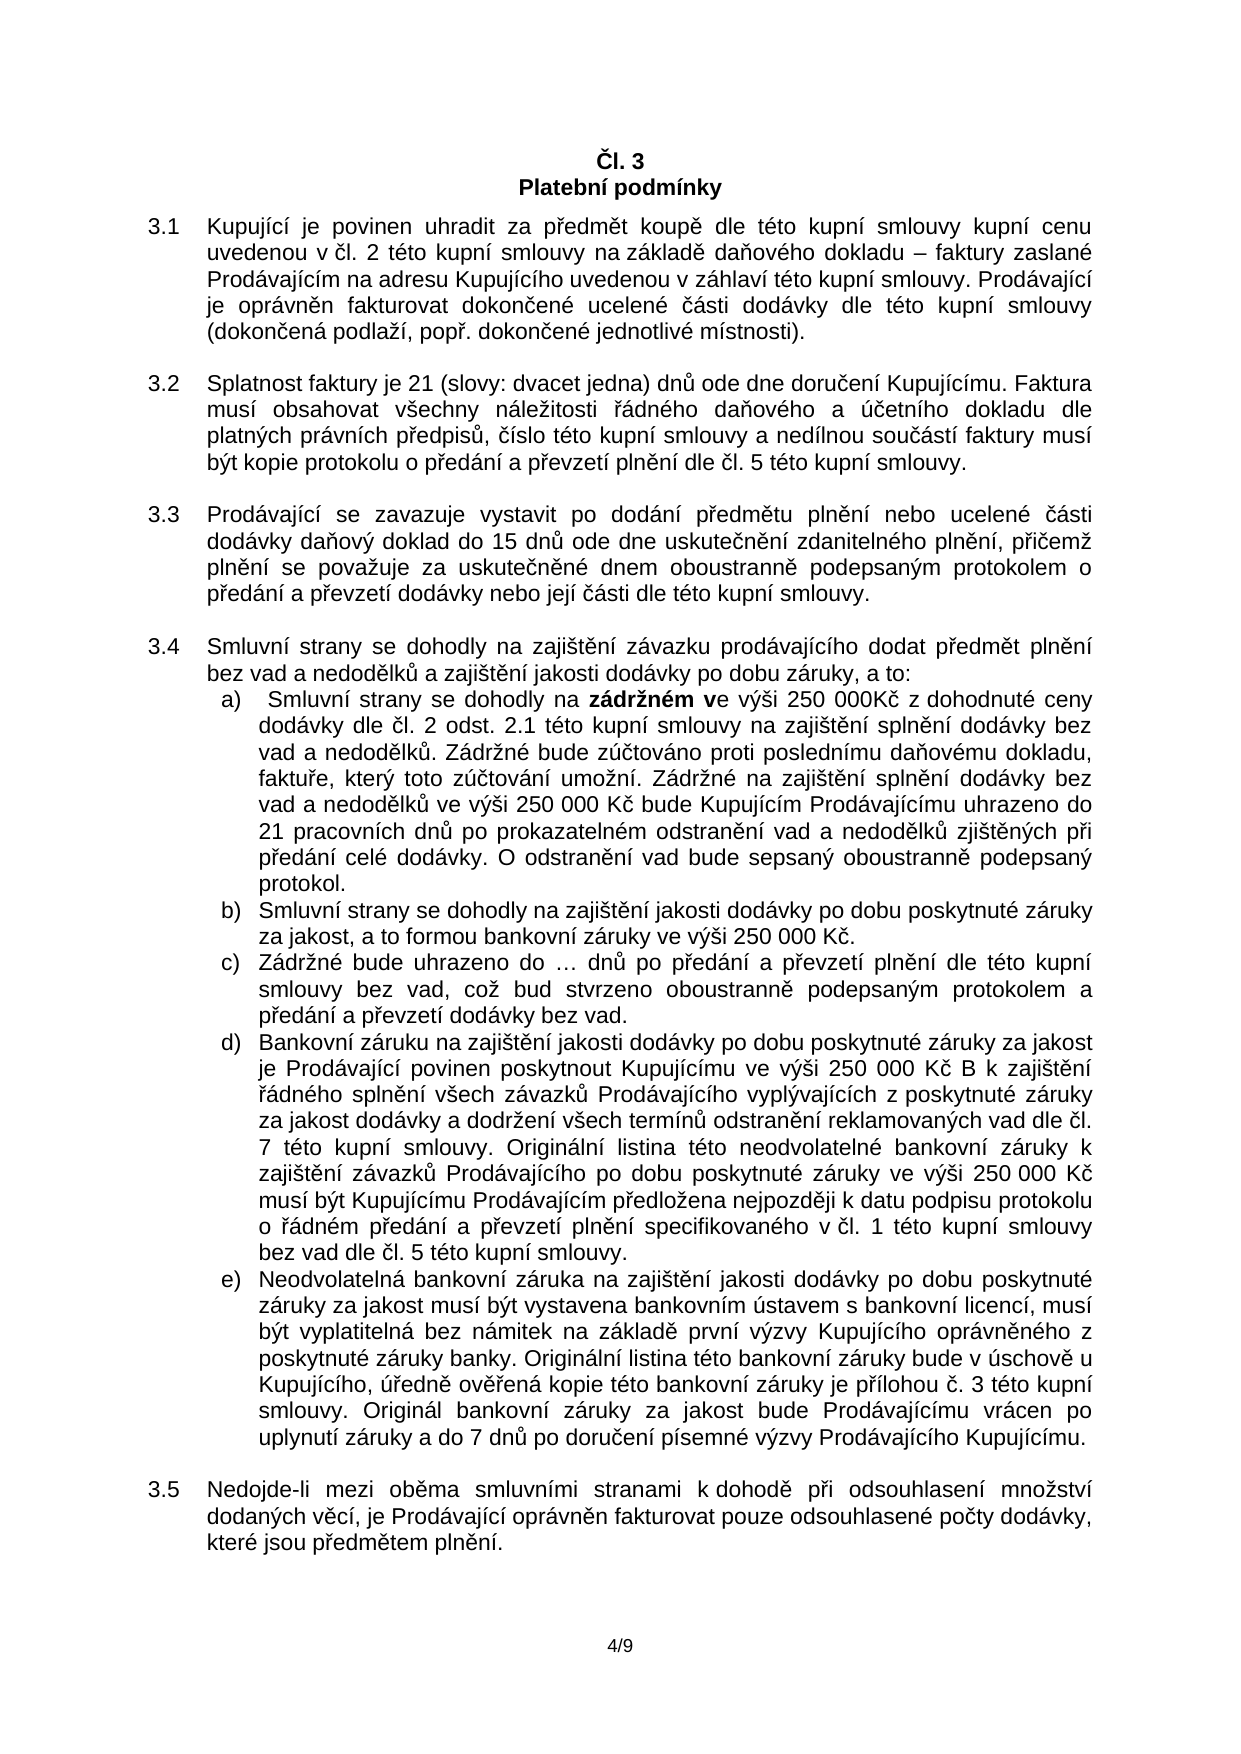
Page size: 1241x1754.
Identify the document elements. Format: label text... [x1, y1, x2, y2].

list Kupující je povinen uhradit za předmět koupě dle této kupní smlouvy kupní cenu uvedenou v čl. 2 této kupní smlouvy na základě daňového dokladu – faktury zaslané Prodávajícím na adresu Kupujícího uvedenou v záhlaví této kupní smlouvy. Prodávající je oprávněn fakturovat dokončené ucelené části dodávky dle této kupní smlouvy (dokončená podlaží, popř. dokončené jednotlivé místnosti). [148, 213, 1093, 344]
list Smluvní strany se dohodly na zádržném ve výši 250 000Kč z dohodnuté ceny dodávky dle čl. 2 odst. 2.1 této kupní smlouvy na zajištění splnění dodávky bez vad a nedodělků. Zádržné bude zúčtováno proti poslednímu daňovému dokladu, faktuře, který toto zúčtování umožní. Zádržné na zajištění splnění dodávky bez vad a nedodělků ve výši 250 000 Kč bude Kupujícím Prodávajícímu uhrazeno do 21 pracovních dnů po prokazatelném odstranění vad a nedodělků zjištěných při předání celé dodávky. O odstranění vad bude sepsaný oboustranně podepsaný protokol. [221, 686, 1093, 897]
list Smluvní strany se dohodly na zajištění jakosti dodávky po dobu poskytnuté záruky za jakost, a to formou bankovní záruky ve výši 250 000 Kč. [221, 897, 1093, 949]
list Prodávající se zavazuje vystavit po dodání předmětu plnění nebo ucelené části dodávky daňový doklad do 15 dnů ode dne uskutečnění zdanitelného plnění, přičemž plnění se považuje za uskutečněné dnem oboustranně podepsaným protokolem o předání a převzetí dodávky nebo její části dle této kupní smlouvy. [148, 501, 1093, 607]
list Splatnost faktury je 21 (slovy: dvacet jedna) dnů ode dne doručení Kupujícímu. Faktura musí obsahovat všechny náležitosti řádného daňového a účetního dokladu dle platných právních předpisů, číslo této kupní smlouvy a nedílnou součástí faktury musí být kopie protokolu o předání a převzetí plnění dle čl. 5 této kupní smlouvy. [148, 369, 1093, 475]
list Zádržné bude uhrazeno do … dnů po předání a převzetí plnění dle této kupní smlouvy bez vad, což bud stvrzeno oboustranně podepsaným protokolem a předání a převzetí dodávky bez vad. [221, 949, 1093, 1028]
list Bankovní záruku na zajištění jakosti dodávky po dobu poskytnuté záruky za jakost je Prodávající povinen poskytnout Kupujícímu ve výši 250 000 Kč B k zajištění řádného splnění všech závazků Prodávajícího vyplývajících z poskytnuté záruky za jakost dodávky a dodržení všech termínů odstranění reklamovaných vad dle čl. 7 této kupní smlouvy. Originální listina této neodvolatelné bankovní záruky k zajištění závazků Prodávajícího po dobu poskytnuté záruky ve výši 250 000 Kč musí být Kupujícímu Prodávajícím předložena nejpozději k datu podpisu protokolu o řádném předání a převzetí plnění specifikovaného v čl. 1 této kupní smlouvy bez vad dle čl. 5 této kupní smlouvy. [221, 1028, 1093, 1266]
list Smluvní strany se dohodly na zajištění závazku prodávajícího dodat předmět plnění bez vad a nedodělků a zajištění jakosti dodávky po dobu záruky, a to: [148, 633, 1093, 686]
text Čl. 3 [148, 148, 1093, 174]
list Neodvolatelná bankovní záruka na zajištění jakosti dodávky po dobu poskytnuté záruky za jakost musí být vystavena bankovním ústavem s bankovní licencí, musí být vyplatitelná bez námitek na základě první výzvy Kupujícího oprávněného z poskytnuté záruky banky. Originální listina této bankovní záruky bude v úschově u Kupujícího, úředně ověřená kopie této bankovní záruky je přílohou č. 3 této kupní smlouvy. Originál bankovní záruky za jakost bude Prodávajícímu vrácen po uplynutí záruky a do 7 dnů po doručení písemné výzvy Prodávajícího Kupujícímu. [221, 1266, 1093, 1450]
list Nedojde-li mezi oběma smluvními stranami k dohodě při odsouhlasení množství dodaných věcí, je Prodávající oprávněn fakturovat pouze odsouhlasené počty dodávky, které jsou předmětem plnění. [148, 1476, 1093, 1556]
text Platební podmínky [148, 174, 1093, 200]
